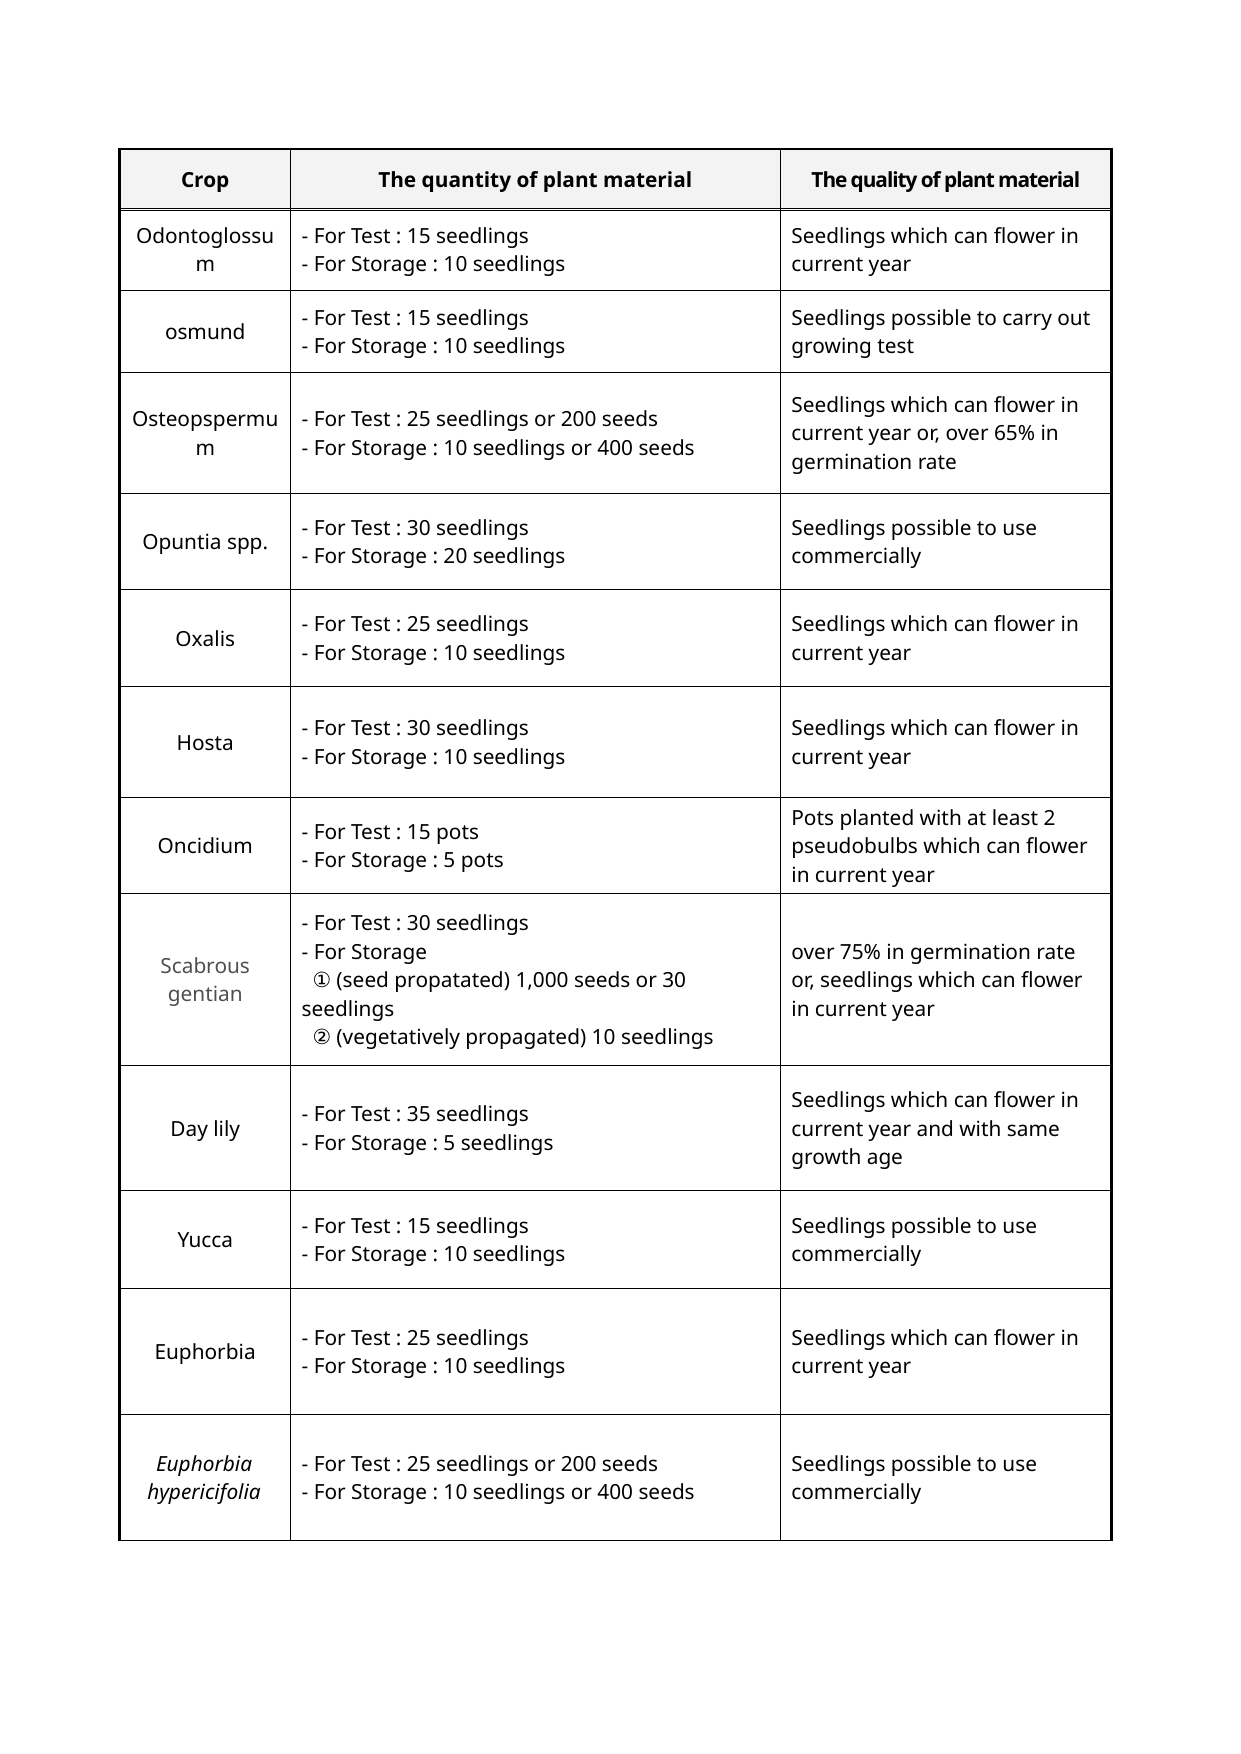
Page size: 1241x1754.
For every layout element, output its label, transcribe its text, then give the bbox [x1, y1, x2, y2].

table_cell - For Test : 35 seedlings - For Storage : 5 seedlings [291, 1066, 780, 1190]
table_cell - For Test : 30 seedlings - For Storage : 10 seedlings [291, 687, 780, 797]
table_header The quantity of plant material [291, 150, 780, 208]
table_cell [291, 1289, 780, 1414]
table_cell - For Test : 15 seedlings - For Storage : 10 seedlings [291, 291, 780, 372]
table_cell over 75% in germination rate or, seedlings which can flower in current year [781, 894, 1110, 1065]
table_cell Seedlings which can flower in current year or, over 65% in germination rate [781, 373, 1110, 493]
table_cell - For Test : 15 seedlings - For Storage : 10 seedlings [291, 211, 780, 290]
table_cell Seedlings which can flower in current year and with same growth age [781, 1066, 1110, 1190]
table_header The quality of plant material [781, 150, 1110, 208]
table_cell Seedlings possible to use commercially [781, 1415, 1110, 1540]
table_cell Yucca [121, 1191, 290, 1288]
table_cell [781, 211, 1110, 290]
table_cell Euphorbia [121, 1289, 290, 1414]
table_cell - For Test : 25 seedlings or 200 seeds - For Storage : 10 seedlings or 400 seeds [291, 1415, 780, 1540]
table_cell Euphorbia hypericifolia [121, 1415, 290, 1540]
table_cell - For Test : 15 seedlings - For Storage : 10 seedlings [291, 1191, 780, 1288]
table_cell Seedlings which can flower in current year [781, 590, 1110, 686]
table_cell Scabrous gentian [121, 894, 290, 1065]
table_cell Pots planted with at least 2 pseudobulbs which can flower in current year [781, 798, 1110, 893]
table_cell Seedlings possible to use commercially [781, 1191, 1110, 1288]
table_cell - For Test : 25 seedlings or 200 seeds - For Storage : 10 seedlings or 400 seeds [291, 373, 780, 493]
table_cell Day lily [121, 1066, 290, 1190]
table_cell Odontoglossum [121, 211, 290, 290]
table_cell Osteopspermum [121, 373, 290, 493]
table_cell - For Test : 15 pots - For Storage : 5 pots [291, 798, 780, 893]
table_cell Oncidium [121, 798, 290, 893]
table_cell Oxalis [121, 590, 290, 686]
table_cell Seedlings which can flower in current year [781, 1289, 1110, 1414]
table_cell Seedlings which can flower in current year [781, 687, 1110, 797]
table_cell Hosta [121, 687, 290, 797]
table_cell Seedlings possible to use commercially [781, 494, 1110, 589]
table_cell - For Test : 25 seedlings - For Storage : 10 seedlings [291, 590, 780, 686]
table_cell - For Test : 30 seedlings - For Storage ① (seed propatated) 1,000 seeds or 30 seedlings ② (vegetatively propagated) 10 seedlings [291, 894, 780, 1065]
table_header Crop [121, 150, 290, 208]
table_cell osmund [121, 291, 290, 372]
table_cell - For Test : 30 seedlings - For Storage : 20 seedlings [291, 494, 780, 589]
table_cell Opuntia spp. [121, 494, 290, 589]
table_cell Seedlings possible to carry out growing test [781, 291, 1110, 372]
